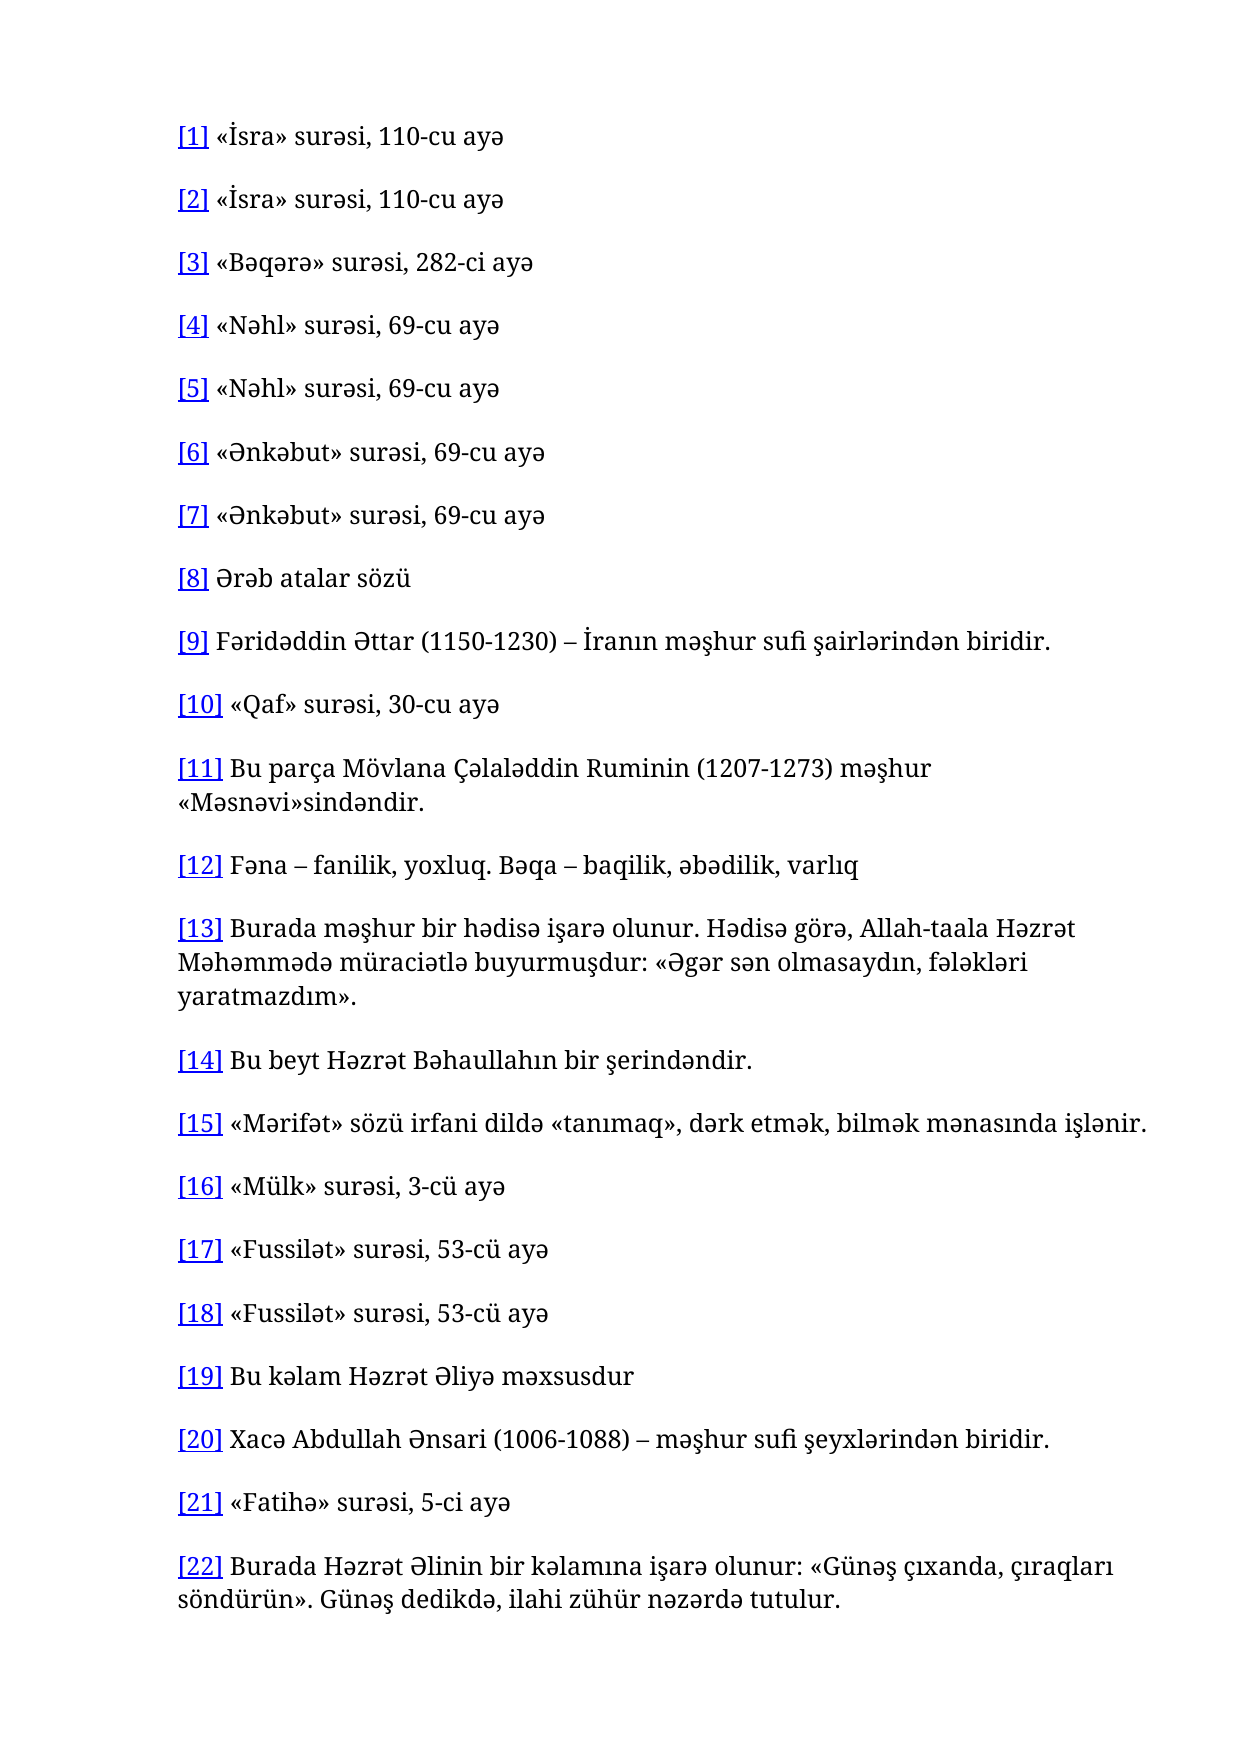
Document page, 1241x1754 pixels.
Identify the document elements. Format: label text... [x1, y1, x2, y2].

text [22] Burada Həzrət Əlinin bir kəlamına işarə olunur: «Günəş çıxanda, çıraqları söndürün». Günəş dedikdə, ilahi zühür nəzərdə tutulur. [177, 1548, 1152, 1616]
text [12] Fəna – fanilik, yoxluq. Bəqa – baqilik, əbədilik, varlıq [177, 848, 1152, 882]
text [21] «Fatihə» surəsi, 5-ci ayə [177, 1485, 1152, 1519]
text [16] «Mülk» surəsi, 3-cü ayə [177, 1169, 1152, 1203]
text [20] Xacə Abdullah Ənsari (1006-1088) – məşhur sufi şeyxlərindən biridir. [177, 1422, 1152, 1456]
text [19] Bu kəlam Həzrət Əliyə məxsusdur [177, 1358, 1152, 1392]
text [11] Bu parça Mövlana Çəlaləddin Ruminin (1207-1273) məşhur «Məsnəvi»sindəndir. [177, 750, 1152, 818]
text [17] «Fussilət» surəsi, 53-cü ayə [177, 1232, 1152, 1266]
text [1] «İsra» surəsi, 110-cu ayə [177, 118, 1152, 152]
text [7] «Ənkəbut» surəsi, 69-cu ayə [177, 497, 1152, 532]
text [3] «Bəqərə» surəsi, 282-ci ayə [177, 244, 1152, 279]
text [9] Fəridəddin Əttar (1150-1230) – İranın məşhur sufi şairlərindən biridir. [177, 624, 1152, 658]
text [4] «Nəhl» surəsi, 69-cu ayə [177, 308, 1152, 342]
text [15] «Mərifət» sözü irfani dildə «tanımaq», dərk etmək, bilmək mənasında işlənir. [177, 1106, 1152, 1139]
text [14] Bu beyt Həzrət Bəhaullahın bir şerindəndir. [177, 1042, 1152, 1076]
text [8] Ərəb atalar sözü [177, 561, 1152, 595]
text [5] «Nəhl» surəsi, 69-cu ayə [177, 371, 1152, 405]
text [2] «İsra» surəsi, 110-cu ayə [177, 181, 1152, 215]
text [6] «Ənkəbut» surəsi, 69-cu ayə [177, 434, 1152, 468]
text [10] «Qaf» surəsi, 30-cu ayə [177, 687, 1152, 721]
text [13] Burada məşhur bir hədisə işarə olunur. Hədisə görə, Allah-taala Həzrət Məhəmmədə müraciətlə buyurmuşdur: «Əgər sən olmasaydın, fələkləri yaratmazdım». [177, 911, 1152, 1013]
text [18] «Fussilət» surəsi, 53-cü ayə [177, 1295, 1152, 1329]
